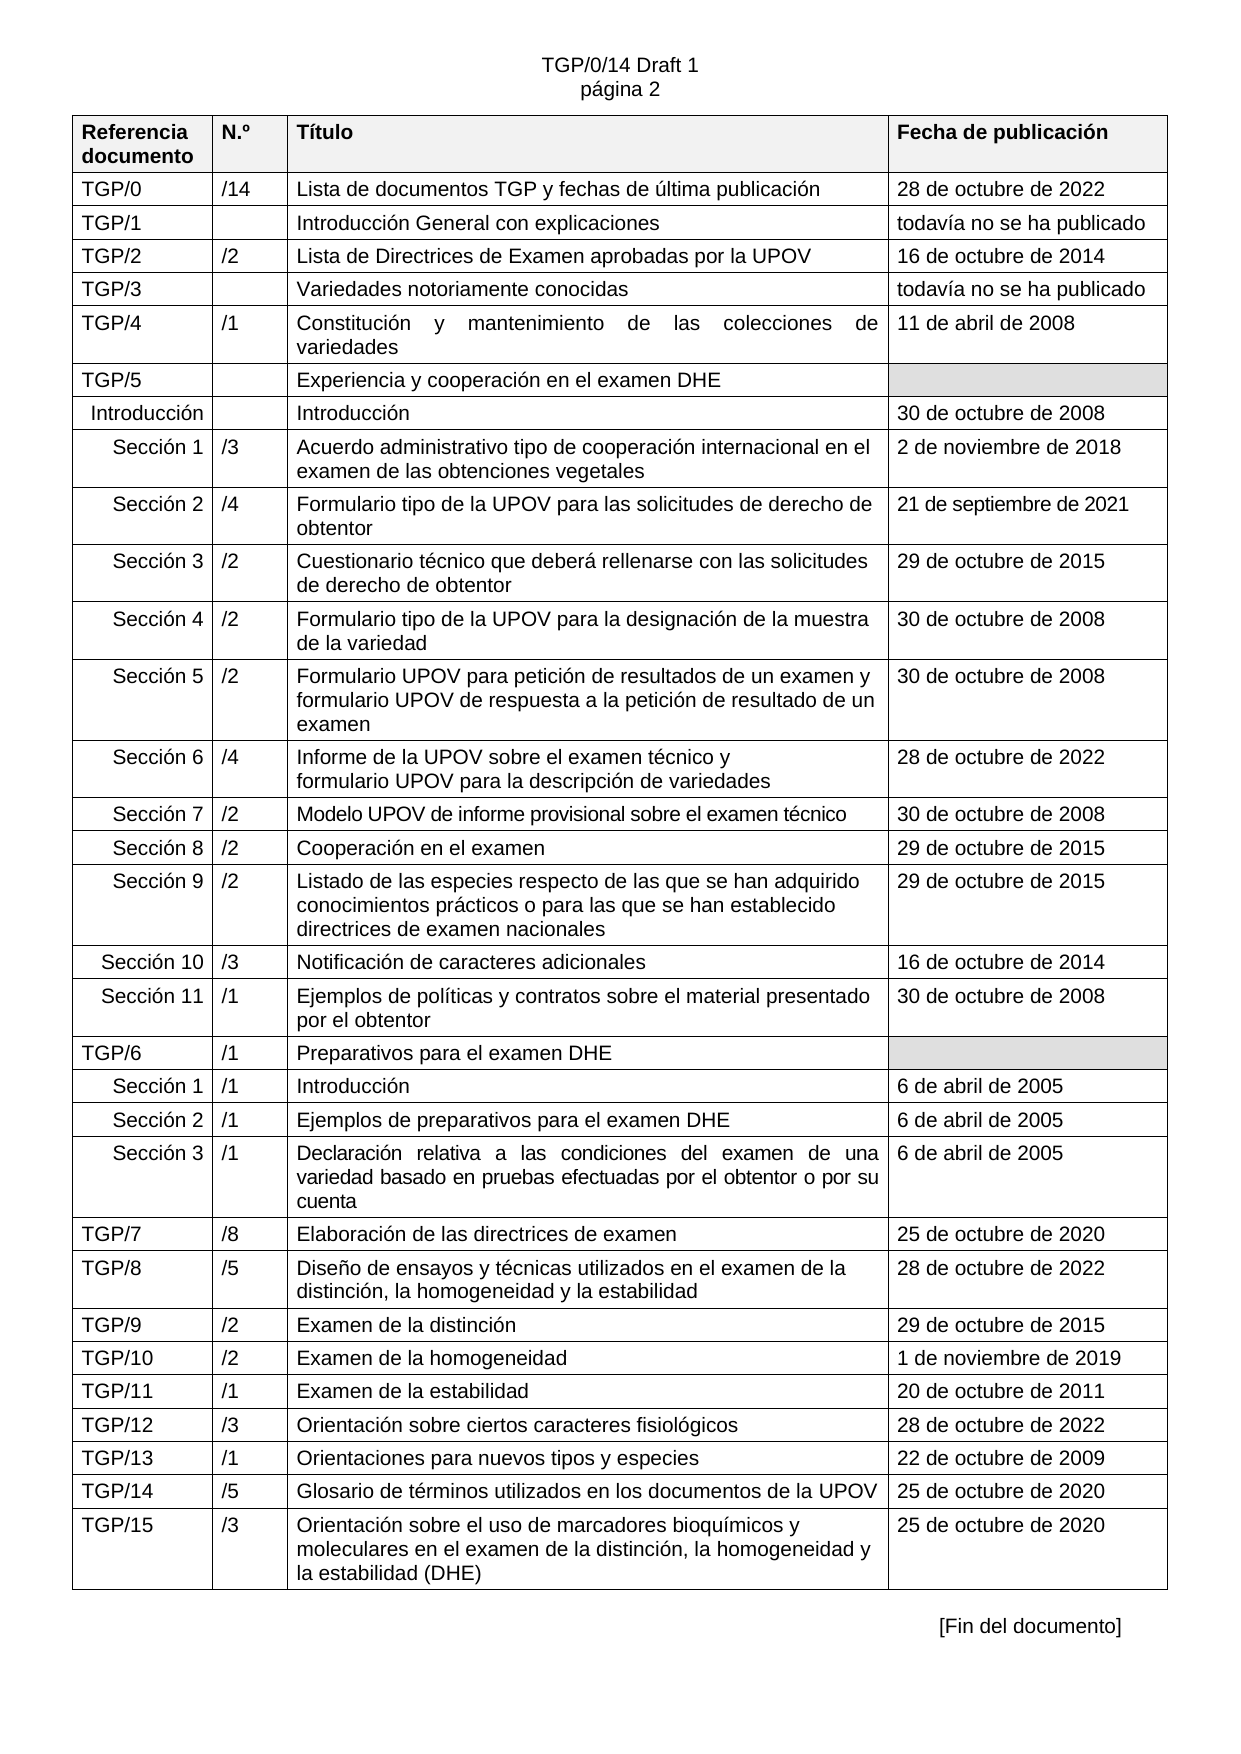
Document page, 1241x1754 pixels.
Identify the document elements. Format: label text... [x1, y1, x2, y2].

table_header N.º [213, 116, 287, 172]
table_cell /14 [213, 173, 287, 205]
table_cell [213, 206, 287, 239]
table_cell Constitución y mantenimiento de las colecciones de variedades [288, 306, 888, 363]
table_cell 30 de octubre de 2008 [889, 397, 1167, 429]
table_cell Lista de documentos TGP y fechas de última publicación [288, 173, 888, 205]
table_cell [213, 364, 287, 396]
table_cell 6 de abril de 2005 [889, 1103, 1167, 1136]
table_cell /2 [213, 602, 287, 658]
table_cell /2 [213, 660, 287, 740]
table_cell [889, 364, 1167, 396]
table_cell 20 de octubre de 2011 [889, 1375, 1167, 1407]
table_cell Cooperación en el examen [288, 831, 888, 864]
table_cell Introducción General con explicaciones [288, 206, 888, 239]
table_cell Introducción [73, 397, 212, 429]
table_cell Sección 5 [73, 660, 212, 740]
table_cell Orientación sobre ciertos caracteres fisiológicos [288, 1409, 888, 1441]
table_cell /3 [213, 1409, 287, 1441]
table_cell Sección 1 [73, 1070, 212, 1102]
table_cell Sección 1 [73, 430, 212, 487]
table_cell /2 [213, 865, 287, 945]
table_cell 6 de abril de 2005 [889, 1137, 1167, 1217]
table_cell Ejemplos de políticas y contratos sobre el material presentado por el obtentor [288, 979, 888, 1036]
table_cell TGP/9 [73, 1309, 212, 1341]
table_cell Sección 2 [73, 1103, 212, 1136]
table_cell Acuerdo administrativo tipo de cooperación internacional en el examen de las obtenciones vegetales [288, 430, 888, 487]
table_cell /1 [213, 1442, 287, 1474]
text [Fin del documento] [118, 1614, 1122, 1638]
table_cell TGP/3 [73, 273, 212, 305]
table_cell 30 de octubre de 2008 [889, 602, 1167, 658]
table_cell /1 [213, 1037, 287, 1069]
table_cell Glosario de términos utilizados en los documentos de la UPOV [288, 1475, 888, 1507]
table_cell TGP/6 [73, 1037, 212, 1069]
table_cell Introducción [288, 1070, 888, 1102]
table_cell Introducción [288, 397, 888, 429]
table_cell TGP/0 [73, 173, 212, 205]
table_cell 28 de octubre de 2022 [889, 741, 1167, 797]
table_cell Sección 2 [73, 488, 212, 544]
table_cell /4 [213, 741, 287, 797]
table_cell /2 [213, 240, 287, 272]
table_cell Formulario tipo de la UPOV para las solicitudes de derecho de obtentor [288, 488, 888, 544]
table_cell Declaración relativa a las condiciones del examen de una variedad basado en pruebas efectuadas por el obtentor o por su cuenta [288, 1137, 888, 1217]
table_cell TGP/14 [73, 1475, 212, 1507]
table_cell 29 de octubre de 2015 [889, 831, 1167, 864]
table_header Fecha de publicación [889, 116, 1167, 172]
table_cell todavía no se ha publicado [889, 273, 1167, 305]
table_cell Sección 8 [73, 831, 212, 864]
table_cell /4 [213, 488, 287, 544]
table_cell 6 de abril de 2005 [889, 1070, 1167, 1102]
table_cell Modelo UPOV de informe provisional sobre el examen técnico [288, 798, 888, 830]
table_cell /1 [213, 1375, 287, 1407]
table_cell /3 [213, 430, 287, 487]
table_cell /3 [213, 1509, 287, 1589]
table_cell Sección 11 [73, 979, 212, 1036]
table_cell 21 de septiembre de 2021 [889, 488, 1167, 544]
table_cell Variedades notoriamente conocidas [288, 273, 888, 305]
table_cell Examen de la distinción [288, 1309, 888, 1341]
table_cell [213, 397, 287, 429]
table_cell Formulario UPOV para petición de resultados de un examen y formulario UPOV de respuesta a la petición de resultado de un examen [288, 660, 888, 740]
table_cell [889, 1037, 1167, 1069]
table_cell 29 de octubre de 2015 [889, 1309, 1167, 1341]
table_cell /2 [213, 1342, 287, 1374]
table_cell TGP/11 [73, 1375, 212, 1407]
table_cell 28 de octubre de 2022 [889, 1409, 1167, 1441]
table_cell 29 de octubre de 2015 [889, 545, 1167, 601]
table_cell 1 de noviembre de 2019 [889, 1342, 1167, 1374]
table_header Título [288, 116, 888, 172]
table_cell /1 [213, 306, 287, 363]
table_cell todavía no se ha publicado [889, 206, 1167, 239]
table_cell Listado de las especies respecto de las que se han adquirido conocimientos prácticos o para las que se han establecido directrices de examen nacionales [288, 865, 888, 945]
table_cell /2 [213, 1309, 287, 1341]
table_cell TGP/10 [73, 1342, 212, 1374]
table_cell Diseño de ensayos y técnicas utilizados en el examen de la distinción, la homogeneidad y la estabilidad [288, 1251, 888, 1307]
table_cell Sección 3 [73, 545, 212, 601]
table_cell /2 [213, 545, 287, 601]
table_cell 25 de octubre de 2020 [889, 1509, 1167, 1589]
table_cell Sección 3 [73, 1137, 212, 1217]
table_cell Lista de Directrices de Examen aprobadas por la UPOV [288, 240, 888, 272]
table_cell TGP/5 [73, 364, 212, 396]
table_cell 25 de octubre de 2020 [889, 1475, 1167, 1507]
table_cell 2 de noviembre de 2018 [889, 430, 1167, 487]
table_cell 30 de octubre de 2008 [889, 979, 1167, 1036]
table_cell Examen de la estabilidad [288, 1375, 888, 1407]
table_cell Experiencia y cooperación en el examen DHE [288, 364, 888, 396]
table_cell 30 de octubre de 2008 [889, 660, 1167, 740]
table_cell Notificación de caracteres adicionales [288, 946, 888, 978]
table_cell /3 [213, 946, 287, 978]
table_cell 22 de octubre de 2009 [889, 1442, 1167, 1474]
table_cell 28 de octubre de 2022 [889, 1251, 1167, 1307]
table_cell /1 [213, 1137, 287, 1217]
table_cell TGP/12 [73, 1409, 212, 1441]
table_cell /1 [213, 979, 287, 1036]
table_cell Informe de la UPOV sobre el examen técnico y formulario UPOV para la descripción de variedades [288, 741, 888, 797]
table_cell Sección 7 [73, 798, 212, 830]
table_cell 16 de octubre de 2014 [889, 240, 1167, 272]
table_header Referencia documento [73, 116, 212, 172]
table_cell /8 [213, 1218, 287, 1250]
table_cell TGP/2 [73, 240, 212, 272]
table_cell Preparativos para el examen DHE [288, 1037, 888, 1069]
table_cell Sección 9 [73, 865, 212, 945]
table_cell TGP/7 [73, 1218, 212, 1250]
table_cell 25 de octubre de 2020 [889, 1218, 1167, 1250]
table_cell TGP/8 [73, 1251, 212, 1307]
table_cell /2 [213, 831, 287, 864]
table_cell 16 de octubre de 2014 [889, 946, 1167, 978]
table_cell Cuestionario técnico que deberá rellenarse con las solicitudes de derecho de obtentor [288, 545, 888, 601]
table_cell 30 de octubre de 2008 [889, 798, 1167, 830]
table_cell /1 [213, 1070, 287, 1102]
table_cell Examen de la homogeneidad [288, 1342, 888, 1374]
table_cell TGP/1 [73, 206, 212, 239]
table_cell TGP/4 [73, 306, 212, 363]
table_cell Elaboración de las directrices de examen [288, 1218, 888, 1250]
table_cell Formulario tipo de la UPOV para la designación de la muestra de la variedad [288, 602, 888, 658]
table_cell 29 de octubre de 2015 [889, 865, 1167, 945]
table_cell 11 de abril de 2008 [889, 306, 1167, 363]
table_cell Ejemplos de preparativos para el examen DHE [288, 1103, 888, 1136]
table_cell [213, 273, 287, 305]
table_cell Orientaciones para nuevos tipos y especies [288, 1442, 888, 1474]
table_cell Sección 6 [73, 741, 212, 797]
table_cell TGP/13 [73, 1442, 212, 1474]
table_cell Sección 10 [73, 946, 212, 978]
table_cell TGP/15 [73, 1509, 212, 1589]
table_cell /2 [213, 798, 287, 830]
table_cell /5 [213, 1475, 287, 1507]
table_cell /5 [213, 1251, 287, 1307]
table_cell 28 de octubre de 2022 [889, 173, 1167, 205]
table_cell Orientación sobre el uso de marcadores bioquímicos y moleculares en el examen de la distinción, la homogeneidad y la estabilidad (DHE) [288, 1509, 888, 1589]
table_cell /1 [213, 1103, 287, 1136]
table_cell Sección 4 [73, 602, 212, 658]
